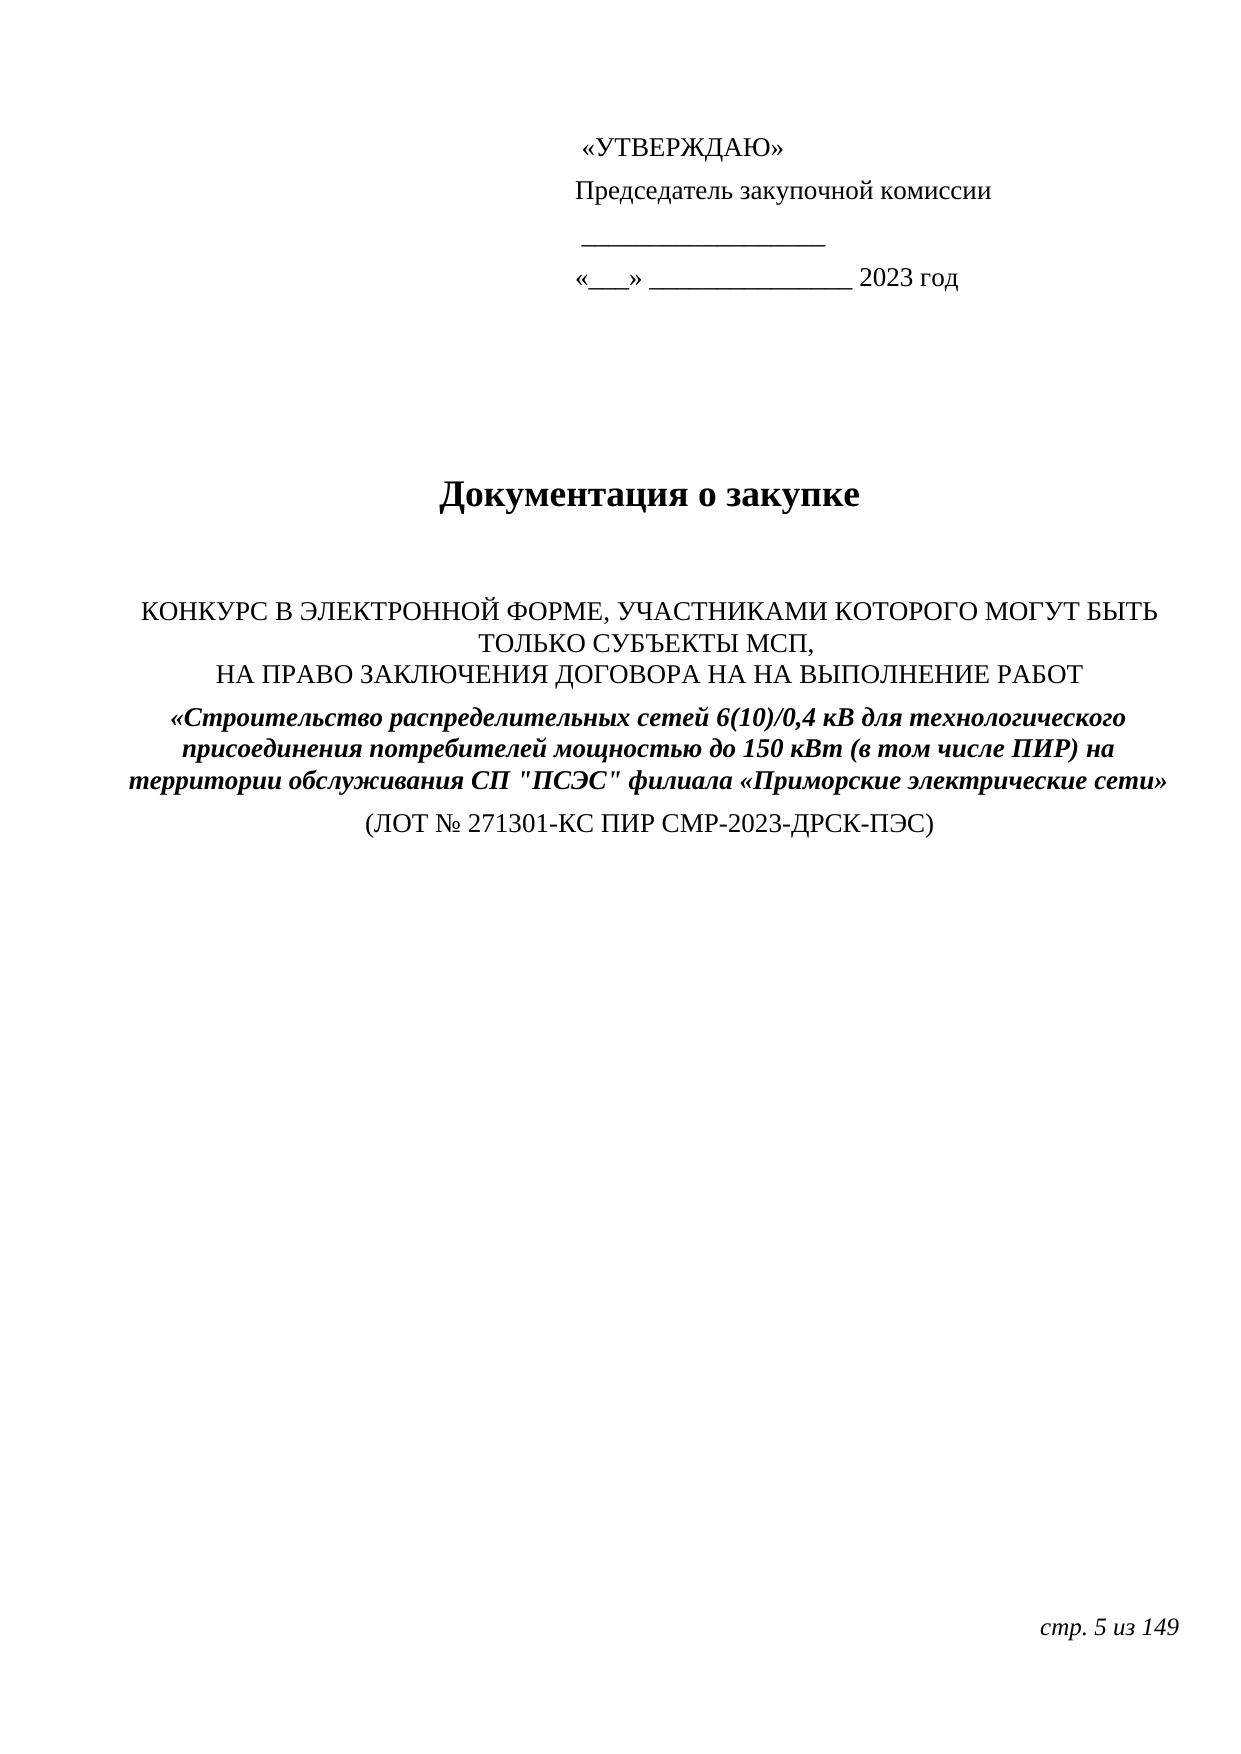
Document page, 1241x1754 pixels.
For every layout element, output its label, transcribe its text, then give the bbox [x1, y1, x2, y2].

text Председатель закупочной комиссии [575, 174, 1181, 205]
text КОНКУРС В ЭЛЕКТРОННОЙ ФОРМЕ, УЧАСТНИКАМИ КОТОРОГО МОГУТ БЫТЬ ТОЛЬКО СУБЪЕКТЫ МСП, НА ПРАВО ЗАКЛЮЧЕНИЯ ДОГОВОРА НА НА ВЫПОЛНЕНИЕ РАБОТ [118, 596, 1181, 689]
text (ЛОТ № 271301-КС ПИР СМР-2023-ДРСК-ПЭС) [118, 807, 1181, 838]
text «___» _______________ 2023 год [575, 262, 1181, 293]
text «УТВЕРЖДАЮ» [575, 131, 1181, 162]
text Документация о закупке [118, 471, 1181, 514]
text __________________ [575, 218, 1181, 249]
text «Строительство распределительных сетей 6(10)/0,4 кВ для технологического присоединения потребителей мощностью до 150 кВт (в том числе ПИР) на территории обслуживания СП "ПСЭС" филиала «Приморские электрические сети» [118, 701, 1181, 795]
